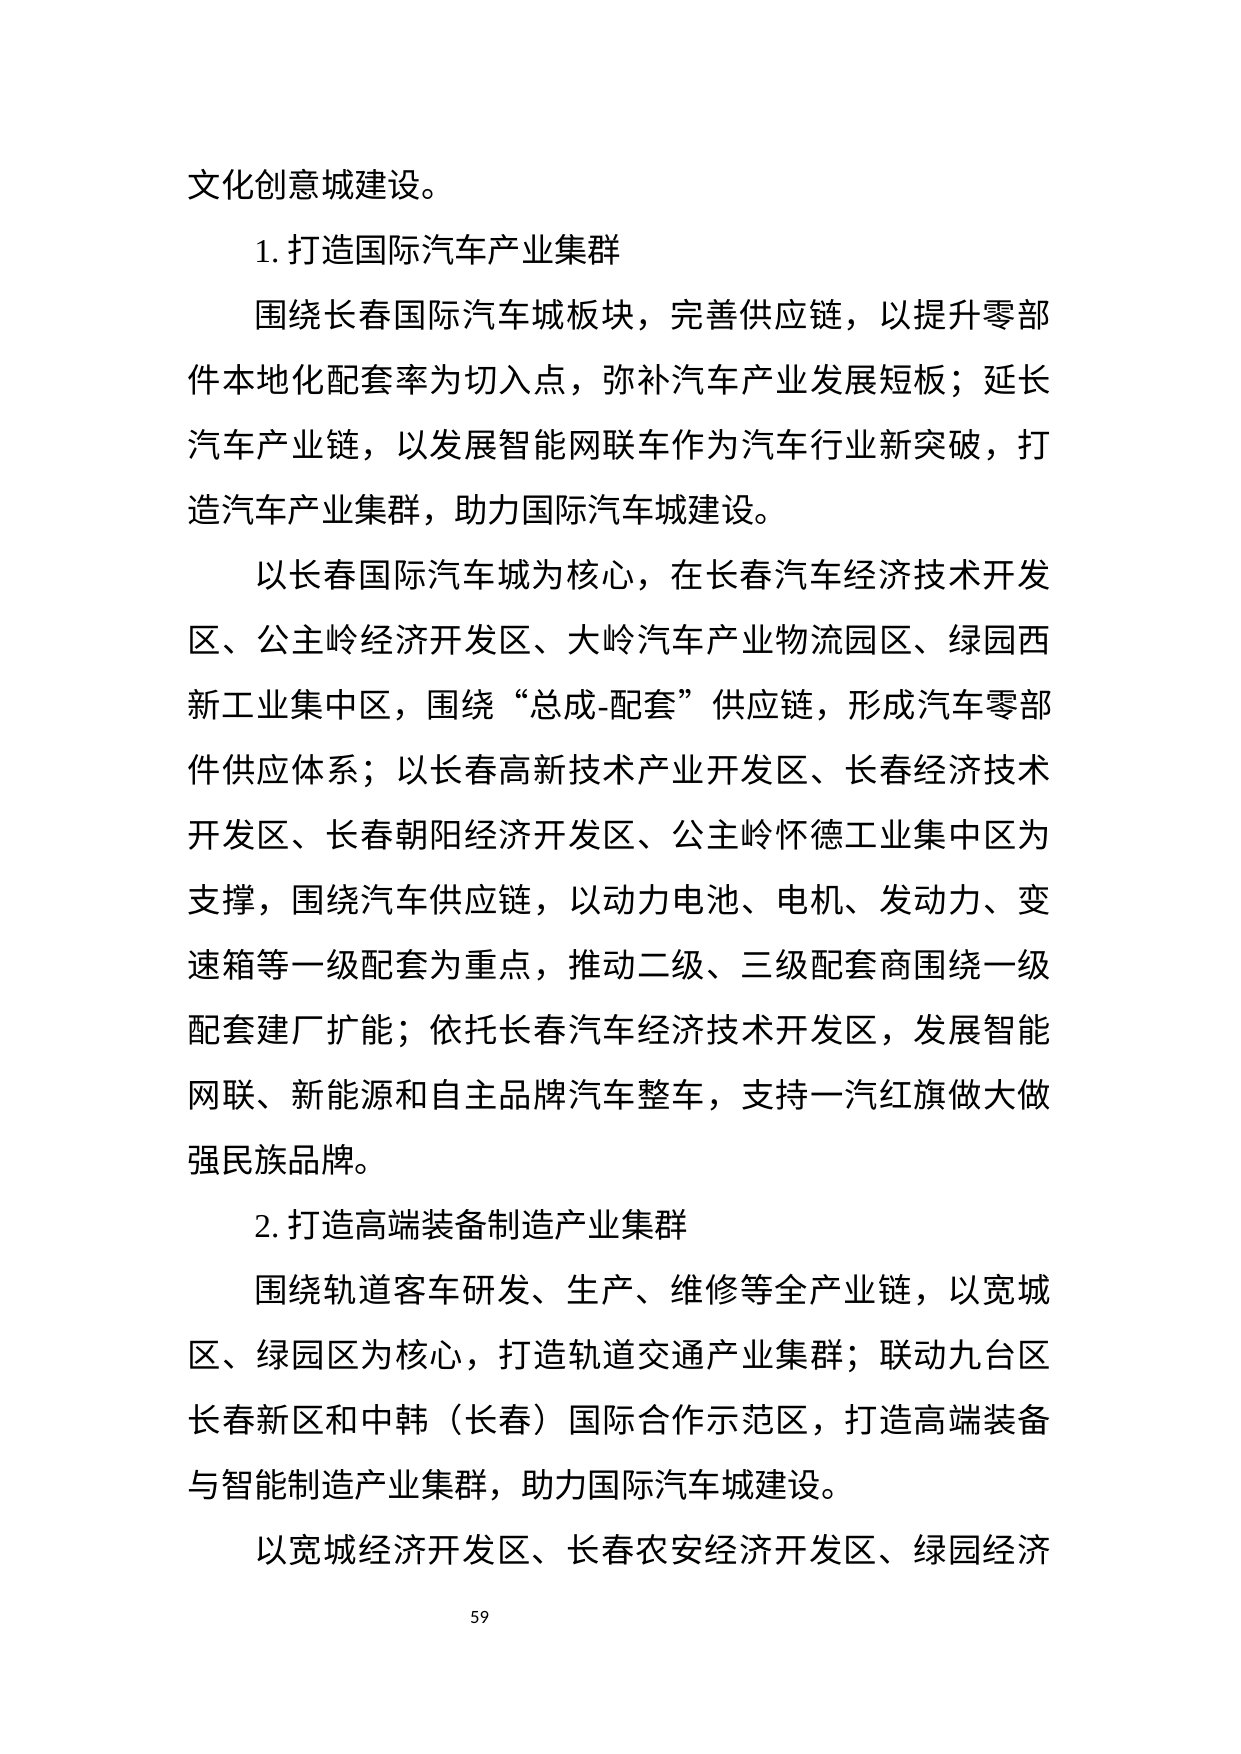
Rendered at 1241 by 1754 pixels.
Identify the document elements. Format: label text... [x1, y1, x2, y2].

text 围绕长春国际汽车城板块，完善供应链，以提升零部件本地化配套率为切入点，弥补汽车产业发展短板；延长汽车产业链，以发展智能网联车作为汽车行业新突破，打造汽车产业集群，助力国际汽车城建设。 [187, 280, 1053, 540]
text 1. 打造国际汽车产业集群 [187, 215, 1053, 280]
list 2. 打造高端装备制造产业集群 [187, 1190, 1053, 1255]
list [187, 1515, 1053, 1580]
text 围绕轨道客车研发、生产、维修等全产业链，以宽城区、绿园区为核心，打造轨道交通产业集群；联动九台区、长春新区和中韩（长春）国际合作示范区，打造高端装备与智能制造产业集群，助力国际汽车城建设。 [187, 1255, 1053, 1515]
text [187, 150, 1053, 215]
text 以长春国际汽车城为核心，在长春汽车经济技术开发区、公主岭经济开发区、大岭汽车产业物流园区、绿园西新工业集中区，围绕“总成-配套”供应链，形成汽车零部件供应体系；以长春高新技术产业开发区、长春经济技术开发区、长春朝阳经济开发区、公主岭怀德工业集中区为支撑，围绕汽车供应链，以动力电池、电机、发动力、变速箱等一级配套为重点，推动二级、三级配套商围绕一级配套建厂扩能；依托长春汽车经济技术开发区，发展智能网联、新能源和自主品牌汽车整车，支持一汽红旗做大做强民族品牌。 [187, 540, 1053, 1190]
